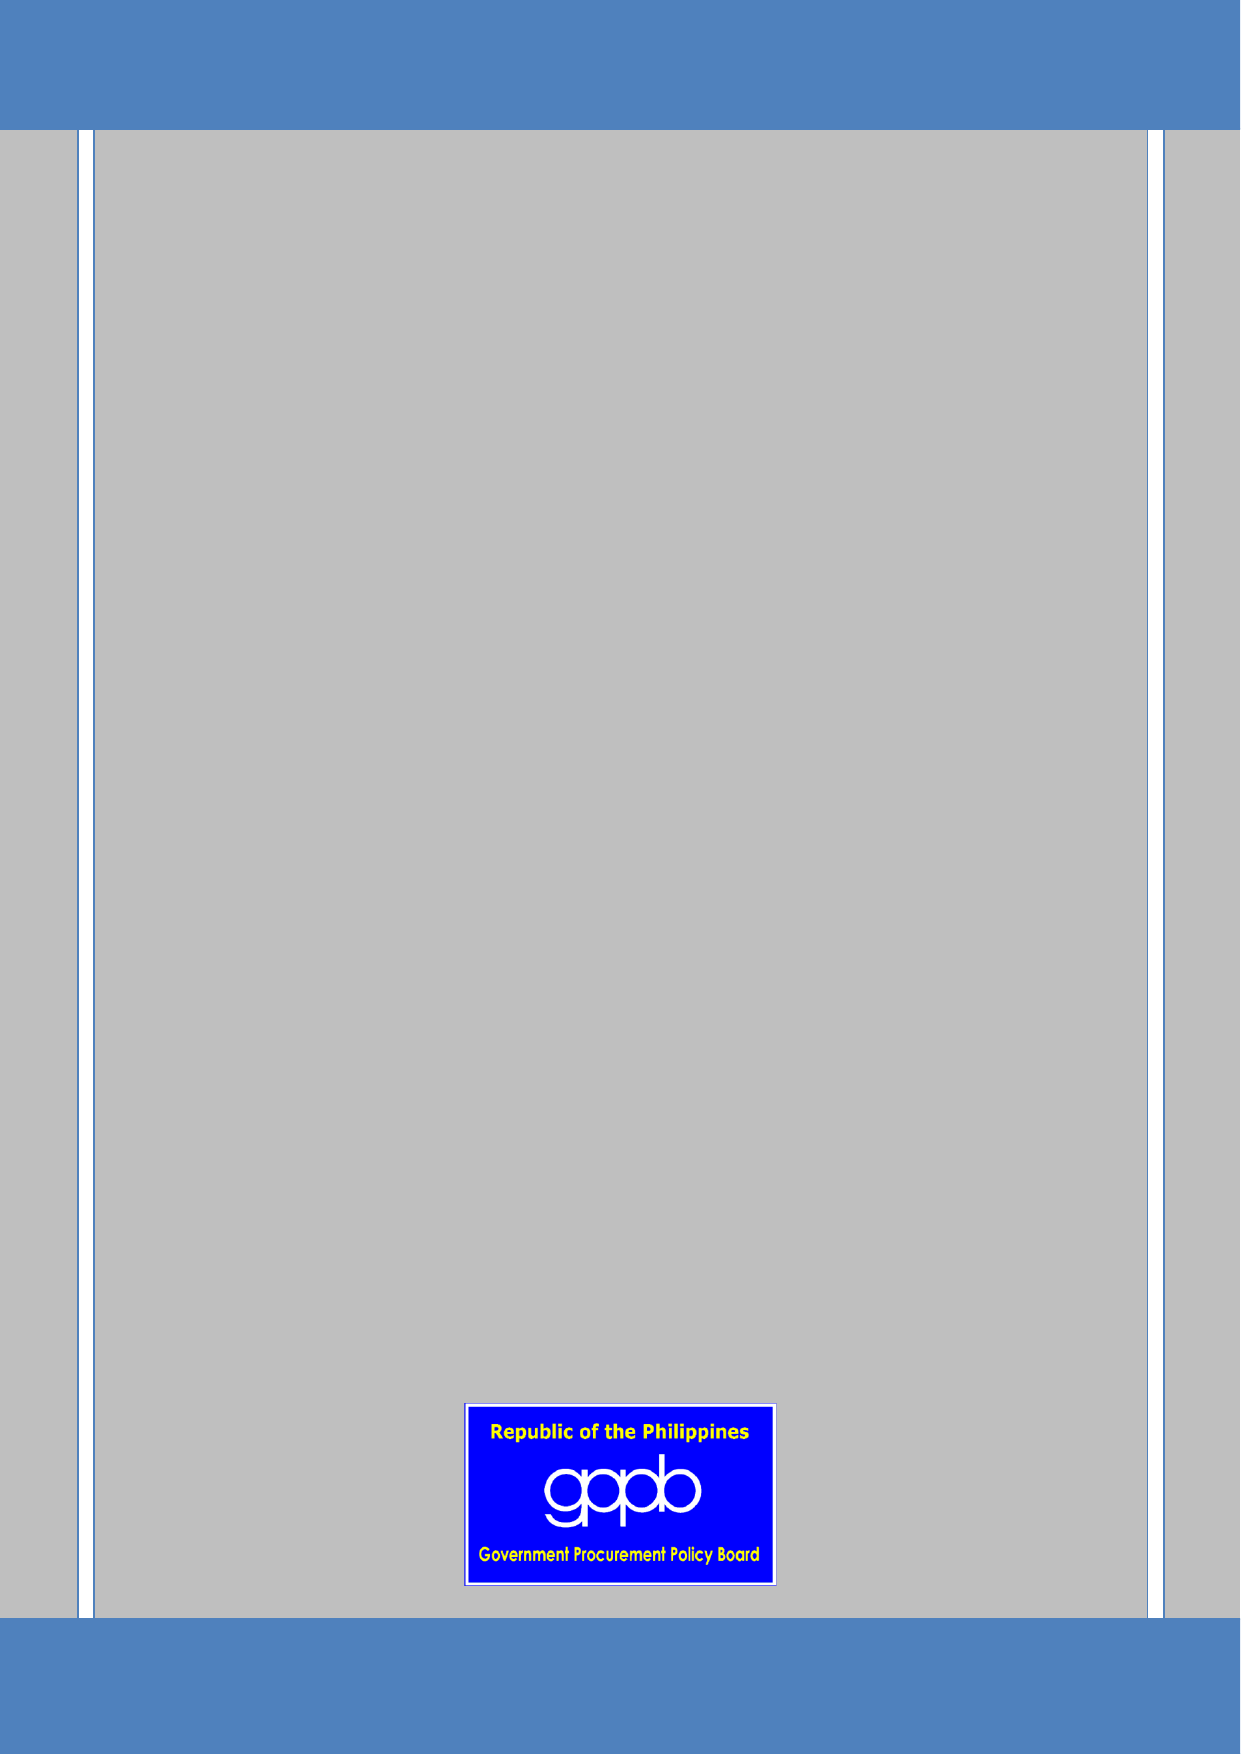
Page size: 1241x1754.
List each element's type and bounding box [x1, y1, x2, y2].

picture [464, 1403, 777, 1586]
